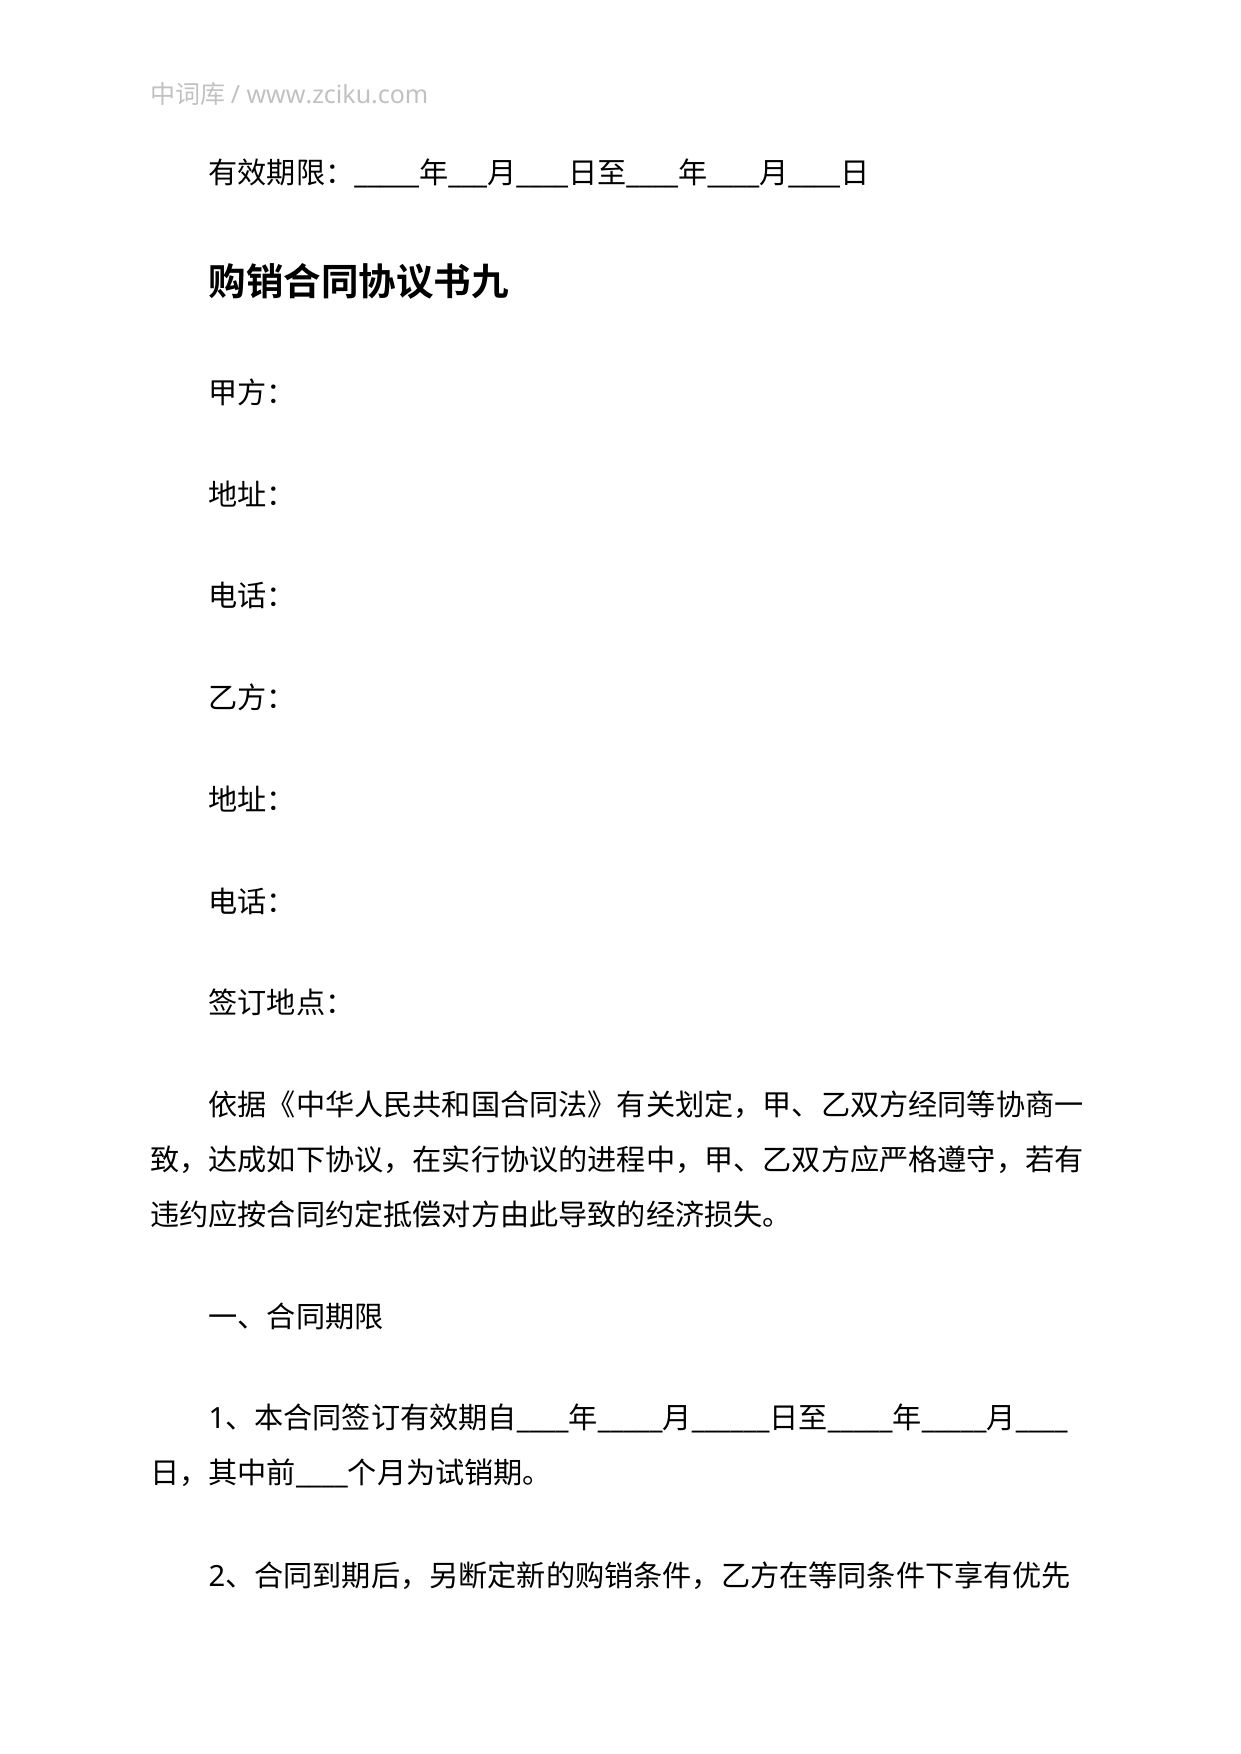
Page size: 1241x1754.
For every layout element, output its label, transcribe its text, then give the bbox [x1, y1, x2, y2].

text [150, 1552, 1090, 1594]
text 一、合同期限 [150, 1293, 1090, 1336]
text 购销合同协议书九 [150, 252, 1090, 306]
text 地址： [150, 471, 1090, 513]
text 甲方： [150, 369, 1090, 412]
text 依据《中华人民共和国合同法》有关划定，甲、乙双方经同等协商一致，达成如下协议，在实行协议的进程中，甲、乙双方应严格遵守，若有违约应按合同约定抵偿对方由此导致的经济损失。 [150, 1082, 1090, 1234]
text 签订地点： [150, 980, 1090, 1022]
text 地址： [150, 776, 1090, 819]
text 1、本合同签订有效期自____年_____月______日至_____年_____月____日，其中前____个月为试销期。 [150, 1395, 1090, 1492]
text 电话： [150, 573, 1090, 615]
text 电话： [150, 878, 1090, 921]
text 有效期限：_____年___月____日至____年____月____日 [150, 150, 1090, 192]
text 乙方： [150, 675, 1090, 717]
